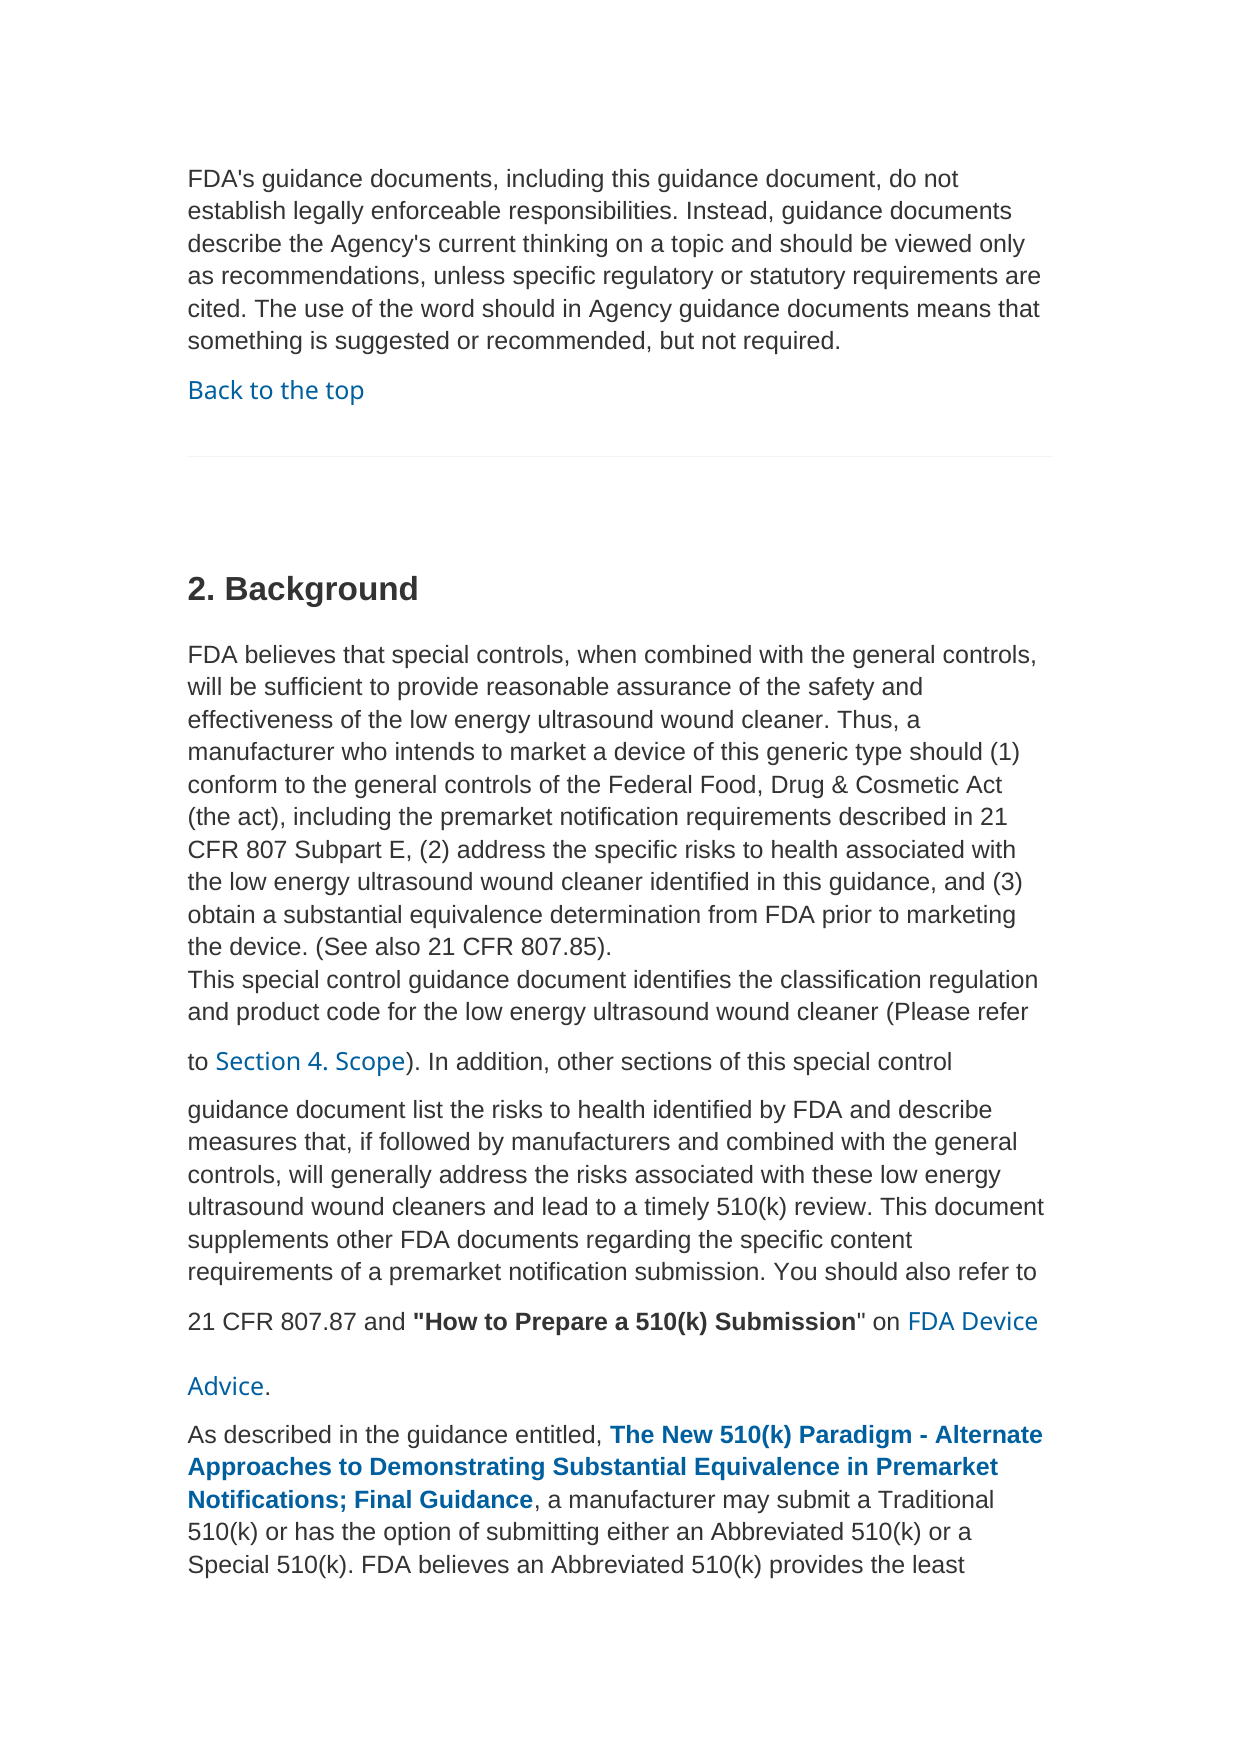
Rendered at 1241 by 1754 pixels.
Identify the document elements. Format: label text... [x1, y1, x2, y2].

text Back to the top [187, 357, 1053, 422]
text FDA's guidance documents, including this guidance document, do not establish legally enforceable responsibilities. Instead, guidance documents describe the Agency's current thinking on a topic and should be viewed only as recommendations, unless specific regulatory or statutory requirements are cited. The use of the word should in Agency guidance documents means that something is suggested or recommended, but not required. [187, 162, 1053, 357]
text This special control guidance document identifies the classification regulation and product code for the low energy ultrasound wound cleaner (Please refer to Section 4. Scope). In addition, other sections of this special control guidance document list the risks to health identified by FDA and describe measures that, if followed by manufacturers and combined with the general controls, will generally address the risks associated with these low energy ultrasound wound cleaners and lead to a timely 510(k) review. This document supplements other FDA documents regarding the specific content requirements of a premarket notification submission. You should also refer to 21 CFR 807.87 and "How to Prepare a 510(k) Submission" on FDA Device Advice. [187, 963, 1053, 1418]
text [187, 1418, 1053, 1580]
text 2. Background [187, 556, 1053, 621]
text FDA believes that special controls, when combined with the general controls, will be sufficient to provide reasonable assurance of the safety and effectiveness of the low energy ultrasound wound cleaner. Thus, a manufacturer who intends to market a device of this generic type should (1) conform to the general controls of the Federal Food, Drug & Cosmetic Act (the act), including the premarket notification requirements described in 21 CFR 807 Subpart E, (2) address the specific risks to health associated with the low energy ultrasound wound cleaner identified in this guidance, and (3) obtain a substantial equivalence determination from FDA prior to marketing the device. (See also 21 CFR 807.85). [187, 638, 1053, 963]
